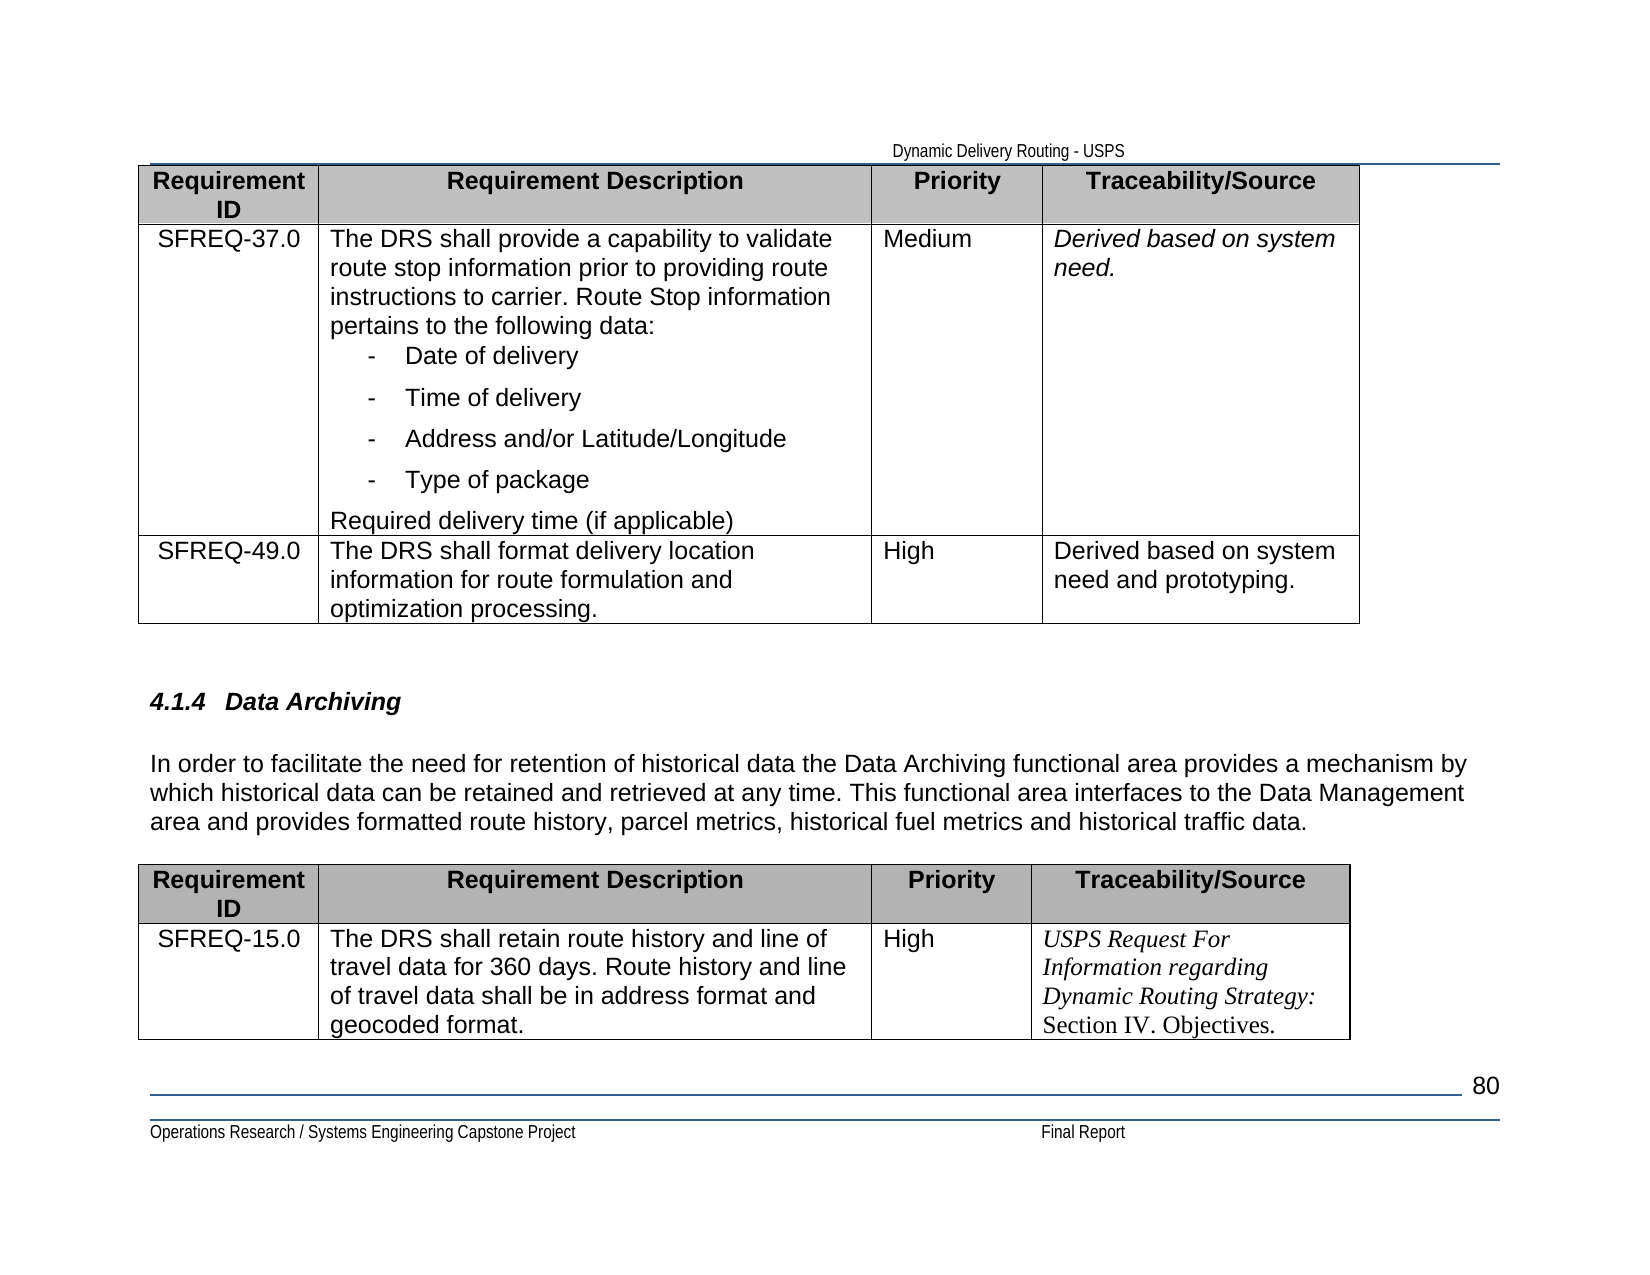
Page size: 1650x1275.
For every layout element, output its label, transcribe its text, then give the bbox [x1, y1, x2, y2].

table_cell Derived based on system need and prototyping. [1043, 536, 1359, 623]
table_cell SFREQ-37.0 [139, 225, 318, 535]
table_cell The DRS shall retain route history and line of travel data for 360 days. Route history and line of travel data shall be in address format and geocoded format. [319, 924, 871, 1039]
subtitle Data Archiving [150, 687, 1500, 716]
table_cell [1032, 924, 1349, 1039]
table_header Requirement ID [139, 865, 318, 923]
table_cell High [872, 536, 1042, 623]
text In order to facilitate the need for retention of historical data the Data Archiving functional area provides a mechanism by which historical data can be retained and retrieved at any time. This functional area interfaces to the Data Management area and provides formatted route history, parcel metrics, historical fuel metrics and historical traffic data. [150, 749, 1500, 835]
table_header Traceability/Source [1032, 865, 1349, 923]
table_header Requirement Description [319, 865, 871, 923]
table_cell The DRS shall format delivery location information for route formulation and optimization processing. [319, 536, 871, 623]
table_cell SFREQ-15.0 [139, 924, 318, 1039]
table_header Requirement Description [319, 166, 871, 223]
table_cell The DRS shall provide a capability to validate route stop information prior to providing route instructions to carrier. Route Stop information pertains to the following data: Date of delivery Time of delivery Address and/or Latitude/Longitude Type of package Required delivery time (if applicable) [319, 225, 871, 535]
table_header Priority [872, 865, 1031, 923]
table_cell High [872, 924, 1031, 1039]
table_cell SFREQ-49.0 [139, 536, 318, 623]
table_header Priority [872, 166, 1042, 223]
table_cell Derived based on system need. [1043, 225, 1359, 535]
table_header Requirement ID [139, 166, 318, 223]
table_header Traceability/Source [1043, 166, 1359, 223]
table_cell Medium [872, 225, 1042, 535]
